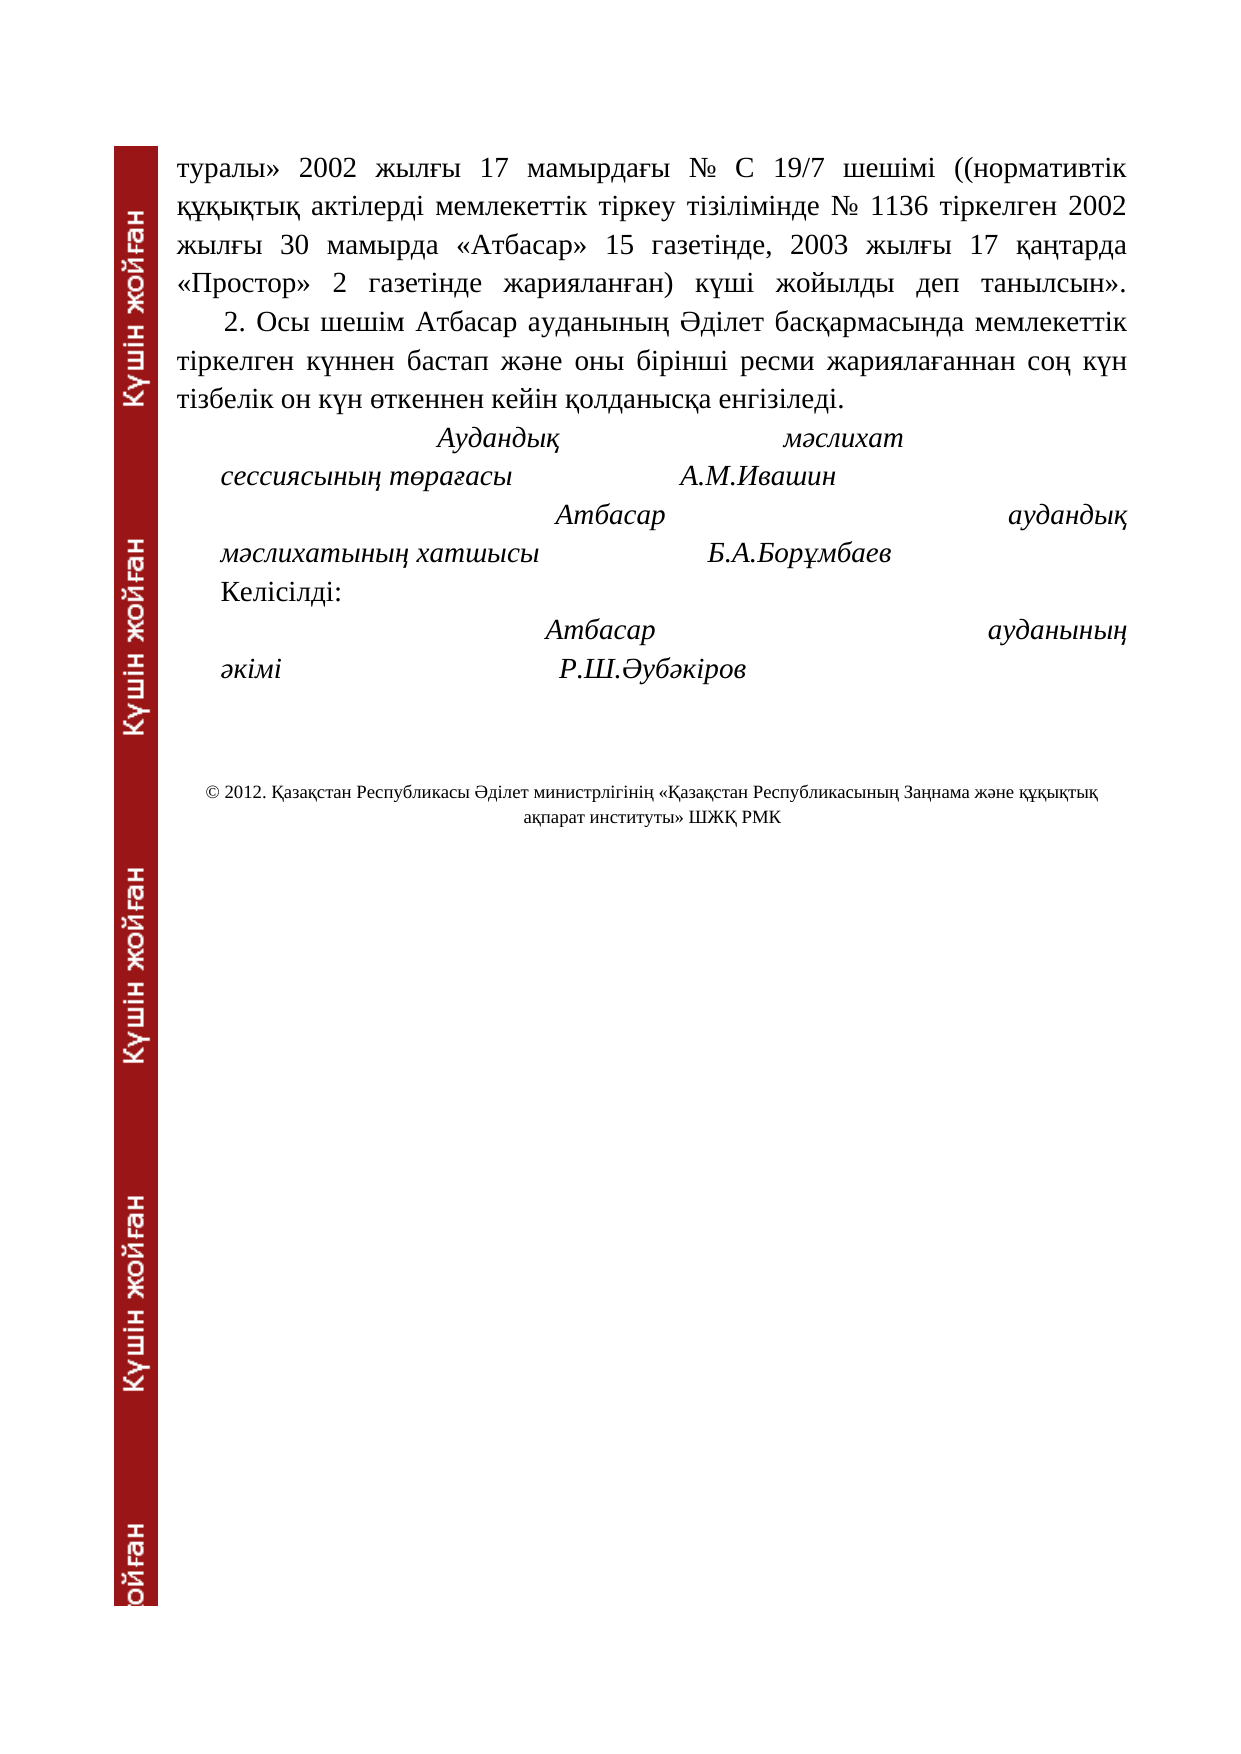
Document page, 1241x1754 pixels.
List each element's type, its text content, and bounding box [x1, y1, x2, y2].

picture [114, 492, 158, 497]
text © 2012. Қазақстан Республикасы Әділет министрлігінің «Қазақстан Республикасының Заңнама және құқықтық ақпарат институты» ШЖҚ РМК [112, 781, 1128, 828]
text Атбасар ауданының әкімі Р.Ш.Әубәкіров [112, 612, 1128, 684]
picture [114, 684, 158, 781]
picture [114, 569, 158, 574]
text Келісілді: [112, 574, 1128, 607]
text Атбасар аудандық мәслихатының хатшысы Б.А.Борұмбаев [112, 497, 1128, 569]
picture [114, 146, 158, 150]
text Аудандық мәслихат сессиясының төрағасы А.М.Ивашин [112, 420, 1128, 492]
picture [114, 828, 158, 1606]
picture [114, 415, 158, 420]
picture [114, 607, 158, 612]
